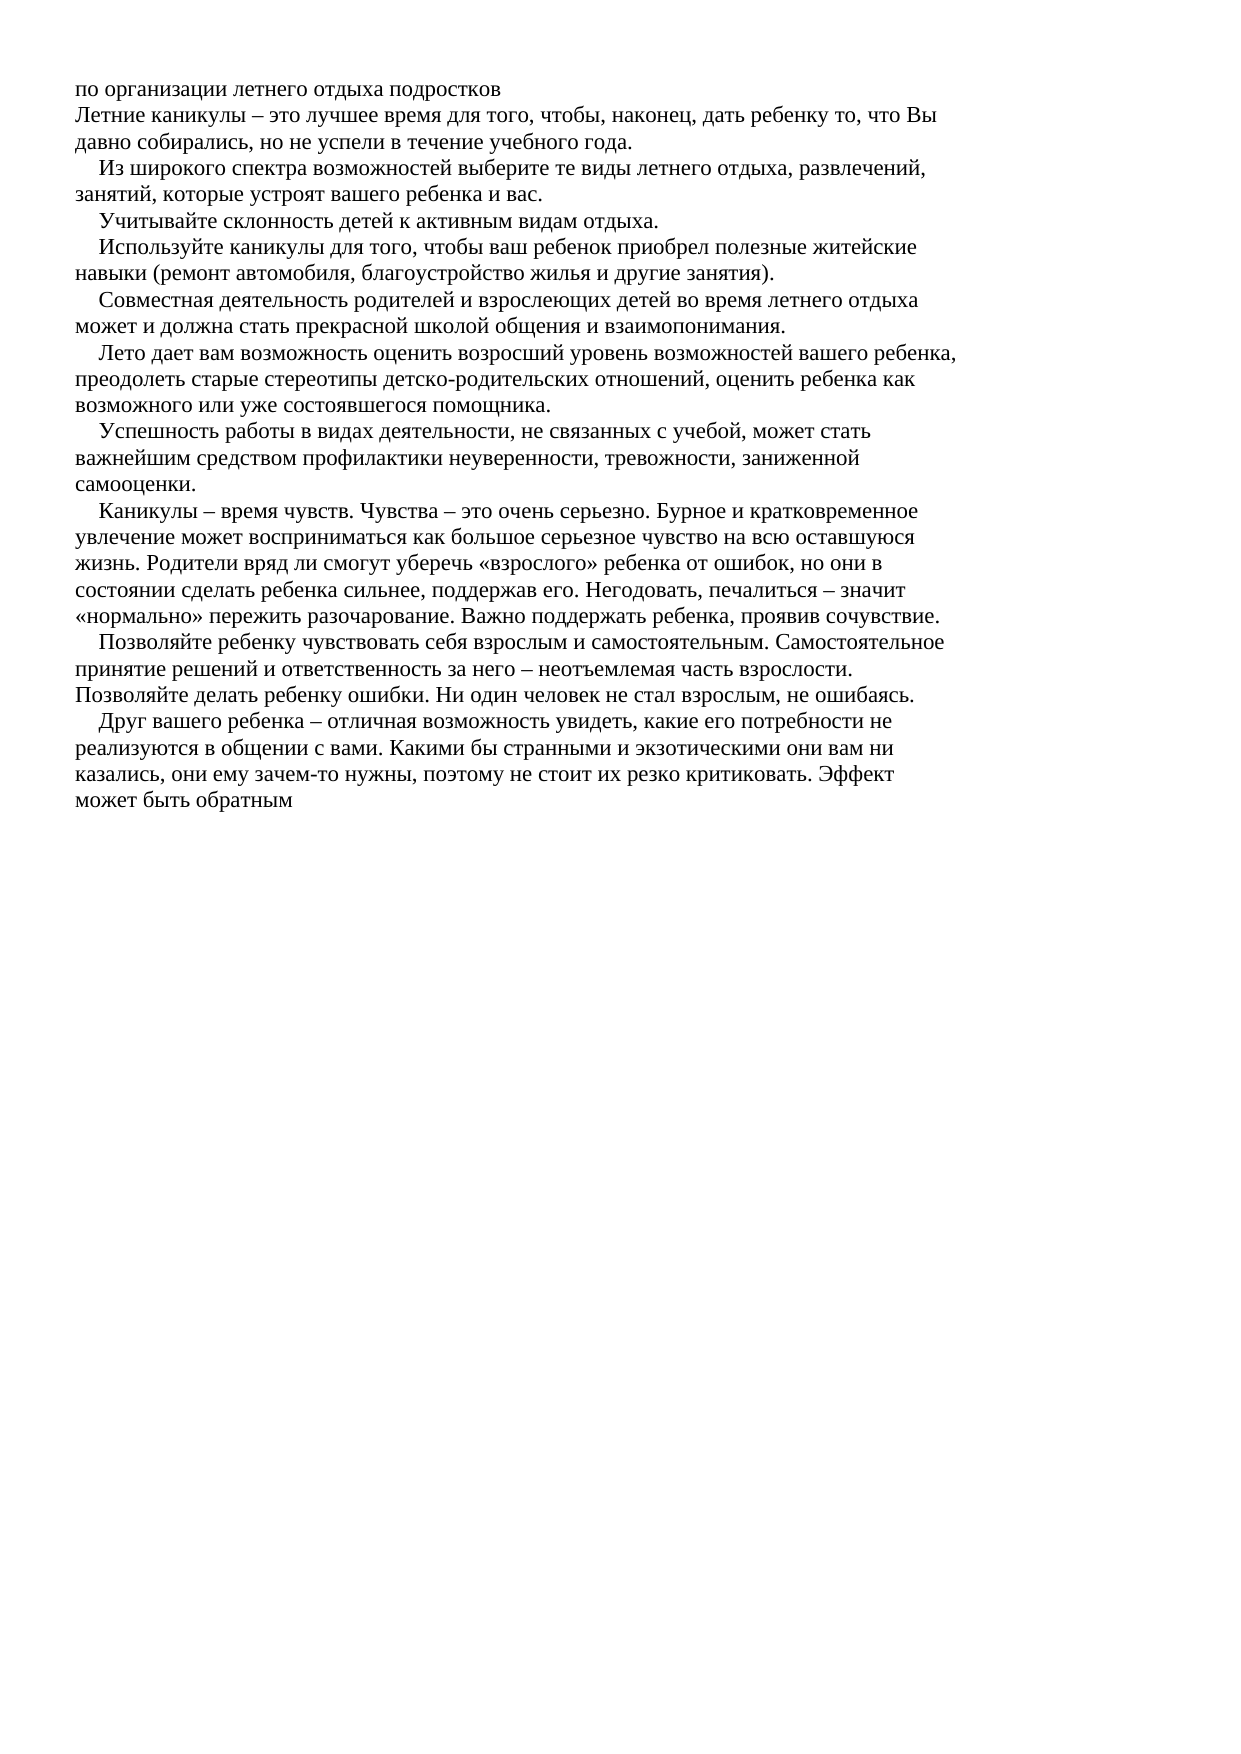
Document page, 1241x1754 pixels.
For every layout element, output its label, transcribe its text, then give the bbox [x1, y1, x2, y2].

text самооценки. [75, 470, 1165, 497]
text  Используйте каникулы для того, чтобы ваш ребенок приобрел полезные житейские [75, 233, 1165, 259]
text казались, они ему зачем-то нужны, поэтому не стоит их резко критиковать. Эффект [75, 760, 1165, 787]
text преодолеть старые стереотипы детско-родительских отношений, оценить ребенка как [75, 365, 1165, 391]
text  Друг вашего ребенка – отличная возможность увидеть, какие его потребности не [75, 707, 1165, 734]
text  Совместная деятельность родителей и взрослеющих детей во время летнего отдыха [75, 286, 1165, 312]
text реализуются в общении с вами. Какими бы странными и экзотическими они вам ни [75, 734, 1165, 760]
text может быть обратным [75, 787, 1165, 813]
text  Успешность работы в видах деятельности, не связанных с учебой, может стать [75, 418, 1165, 444]
text важнейшим средством профилактики неуверенности, тревожности, заниженной [75, 444, 1165, 470]
text «нормально» пережить разочарование. Важно поддержать ребенка, проявив сочувствие. [75, 602, 1165, 628]
text навыки (ремонт автомобиля, благоустройство жилья и другие занятия). [75, 259, 1165, 286]
text по организации летнего отдыха подростков [75, 75, 1165, 101]
text  Каникулы – время чувств. Чувства – это очень серьезно. Бурное и кратковременное [75, 497, 1165, 523]
text  Из широкого спектра возможностей выберите те виды летнего отдыха, развлечений, [75, 154, 1165, 180]
text давно собирались, но не успели в течение учебного года. [75, 128, 1165, 154]
text возможного или уже состоявшегося помощника. [75, 391, 1165, 418]
text Летние каникулы – это лучшее время для того, чтобы, наконец, дать ребенку то, что Вы [75, 101, 1165, 128]
text увлечение может восприниматься как большое серьезное чувство на всю оставшуюся [75, 523, 1165, 549]
text может и должна стать прекрасной школой общения и взаимопонимания. [75, 312, 1165, 338]
text состоянии сделать ребенка сильнее, поддержав его. Негодовать, печалиться – значит [75, 576, 1165, 602]
text  Лето дает вам возможность оценить возросший уровень возможностей вашего ребенка, [75, 338, 1165, 365]
text  Позволяйте ребенку чувствовать себя взрослым и самостоятельным. Самостоятельное [75, 628, 1165, 655]
text жизнь. Родители вряд ли смогут уберечь «взрослого» ребенка от ошибок, но они в [75, 549, 1165, 576]
text  Учитывайте склонность детей к активным видам отдыха. [75, 207, 1165, 233]
text занятий, которые устроят вашего ребенка и вас. [75, 180, 1165, 207]
text Позволяйте делать ребенку ошибки. Ни один человек не стал взрослым, не ошибаясь. [75, 681, 1165, 707]
text принятие решений и ответственность за него – неотъемлемая часть взрослости. [75, 655, 1165, 681]
